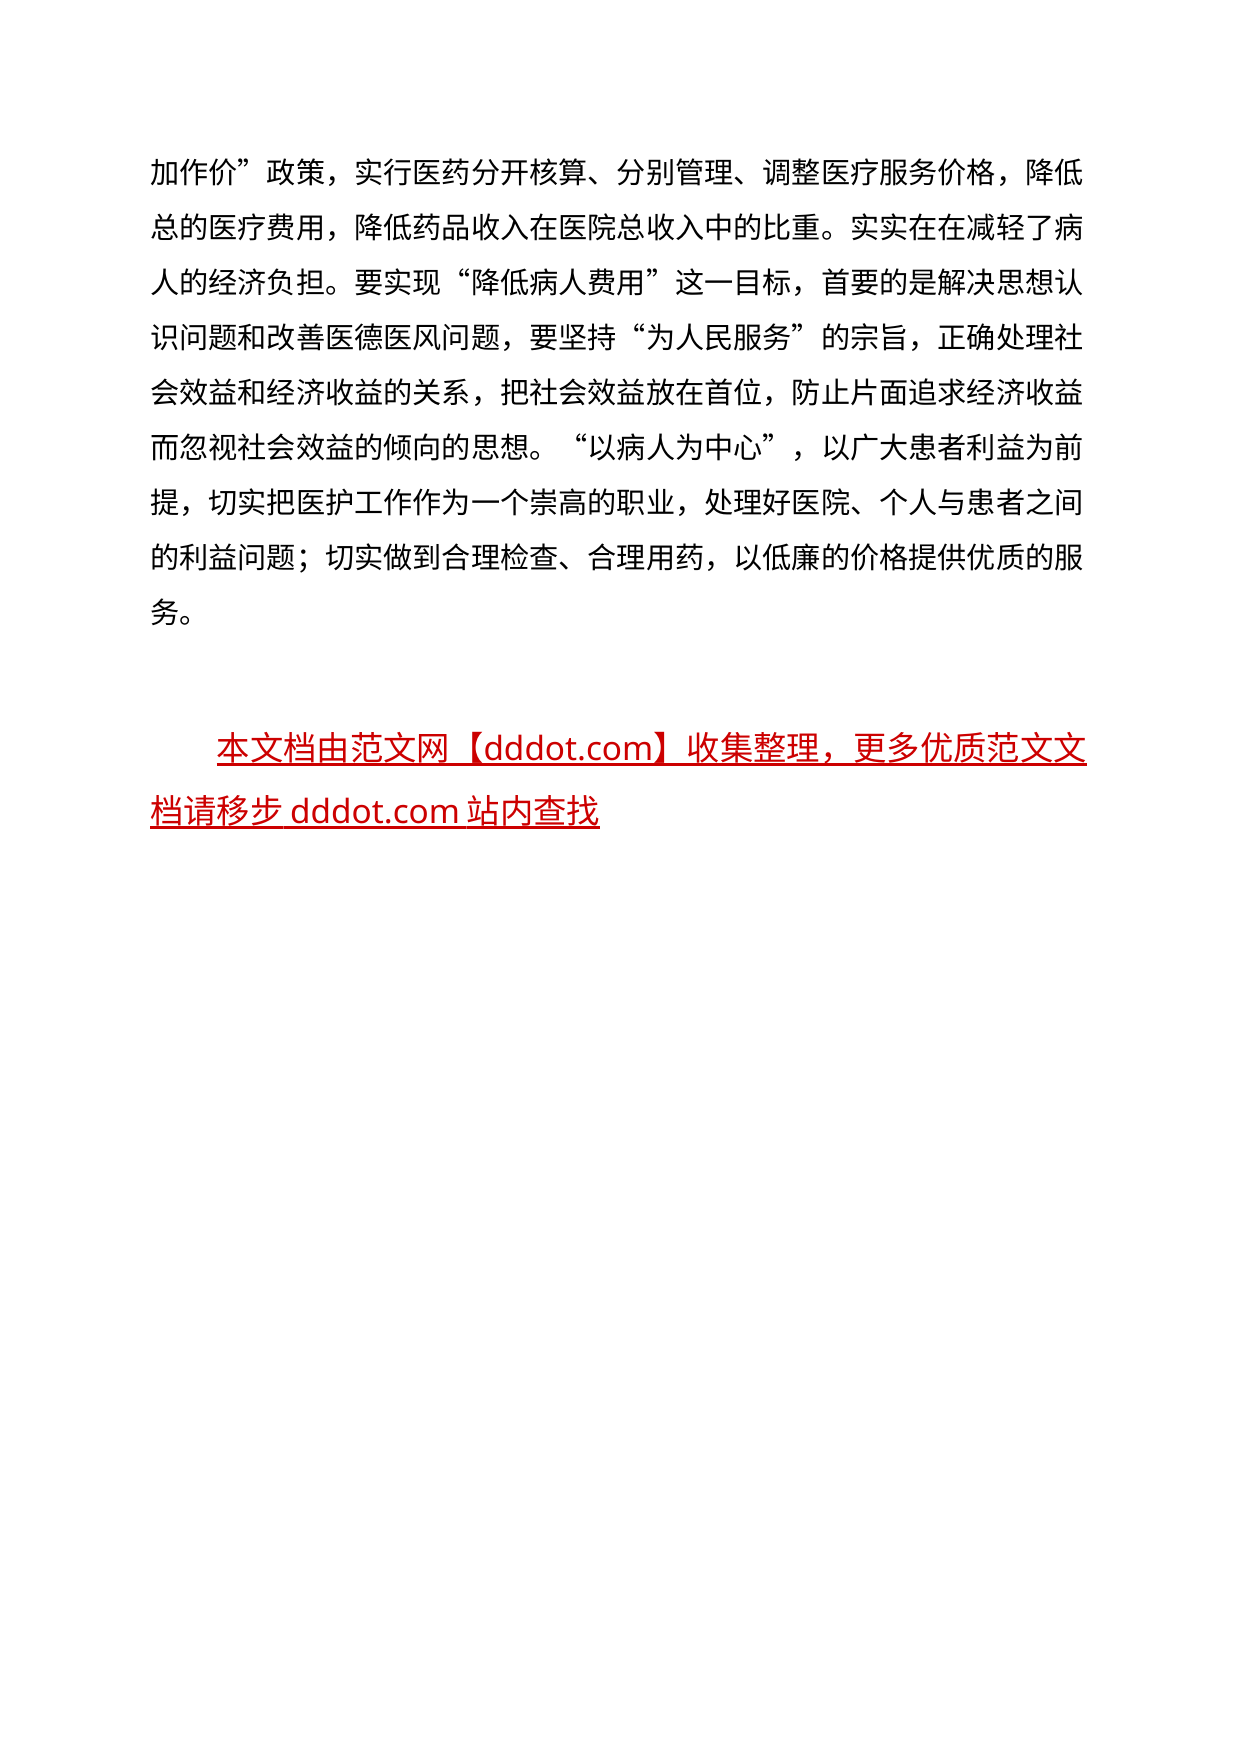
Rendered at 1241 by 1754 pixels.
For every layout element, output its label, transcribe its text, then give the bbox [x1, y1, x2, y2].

text 本文档由范文网【dddot.com】收集整理，更多优质范文文档请移步dddot.com站内查找 [150, 722, 1090, 833]
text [150, 150, 1090, 631]
